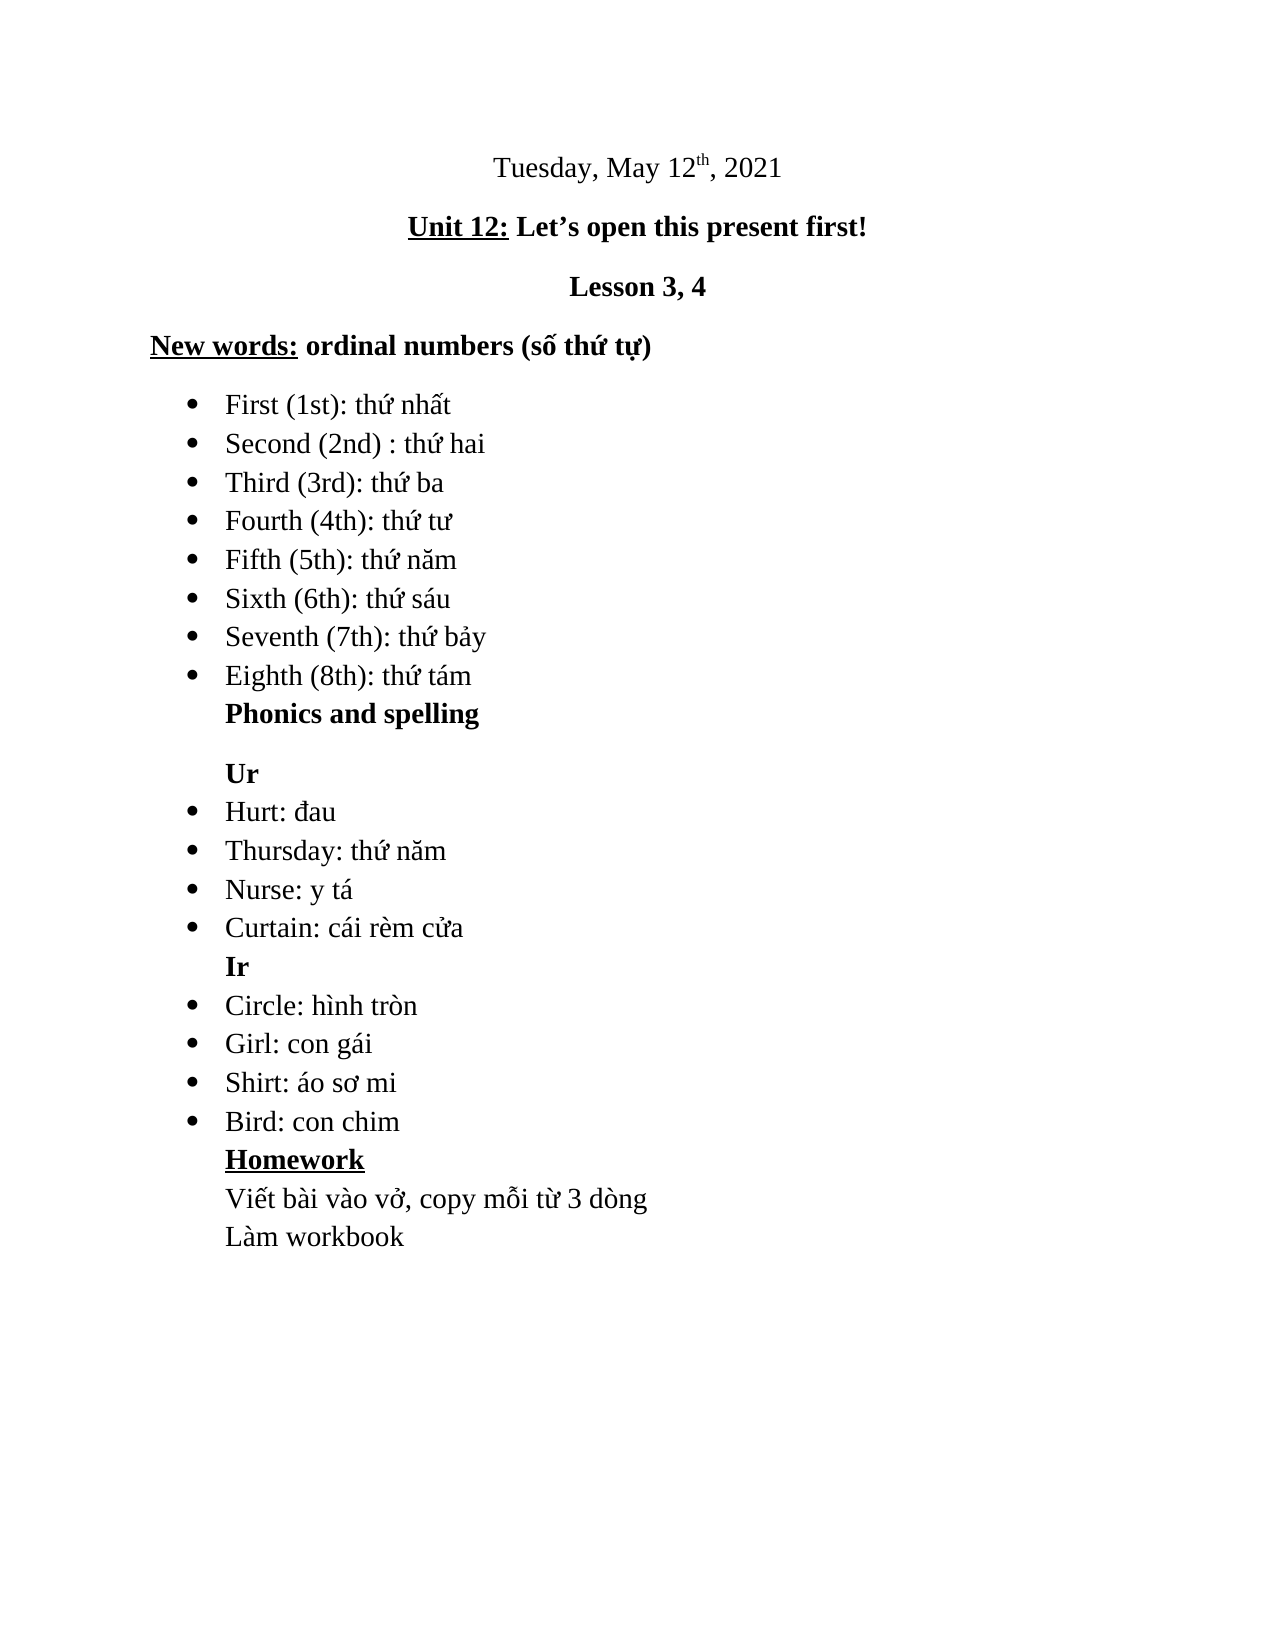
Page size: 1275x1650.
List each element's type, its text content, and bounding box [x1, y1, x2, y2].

list Nurse: y tá [187, 872, 1125, 906]
list Thursday: thứ năm [187, 833, 1125, 867]
list Làm workbook [225, 1219, 1125, 1253]
list Curtain: cái rèm cửa [187, 911, 1125, 944]
list Fourth (4th): thứ tư [187, 503, 1125, 537]
list Bird: con chim [187, 1104, 1125, 1137]
list Viết bài vào vở, copy mỗi từ 3 dòng [225, 1181, 1125, 1214]
list Homework [225, 1142, 1125, 1176]
list Seventh (7th): thứ bảy [187, 619, 1125, 653]
list Second (2nd) : thứ hai [187, 426, 1125, 460]
list Eighth (8th): thứ tám [187, 658, 1125, 692]
list Third (3rd): thứ ba [187, 465, 1125, 498]
list Phonics and spelling [225, 697, 1125, 730]
list Ir [225, 949, 1125, 983]
text Unit 12: Let’s open this present first! [150, 209, 1125, 243]
list Fifth (5th): thứ năm [187, 542, 1125, 576]
text Tuesday, May 12th, 2021 [150, 150, 1125, 183]
list Ur [225, 756, 1125, 789]
list Sixth (6th): thứ sáu [187, 581, 1125, 614]
list First (1st): thứ nhất [187, 387, 1125, 421]
list Hurt: đau [187, 794, 1125, 828]
text New words: ordinal numbers (số thứ tự) [150, 328, 1125, 362]
list Shirt: áo sơ mi [187, 1065, 1125, 1099]
list Circle: hình tròn [187, 988, 1125, 1021]
list Girl: con gái [187, 1026, 1125, 1060]
text Lesson 3, 4 [150, 269, 1125, 302]
